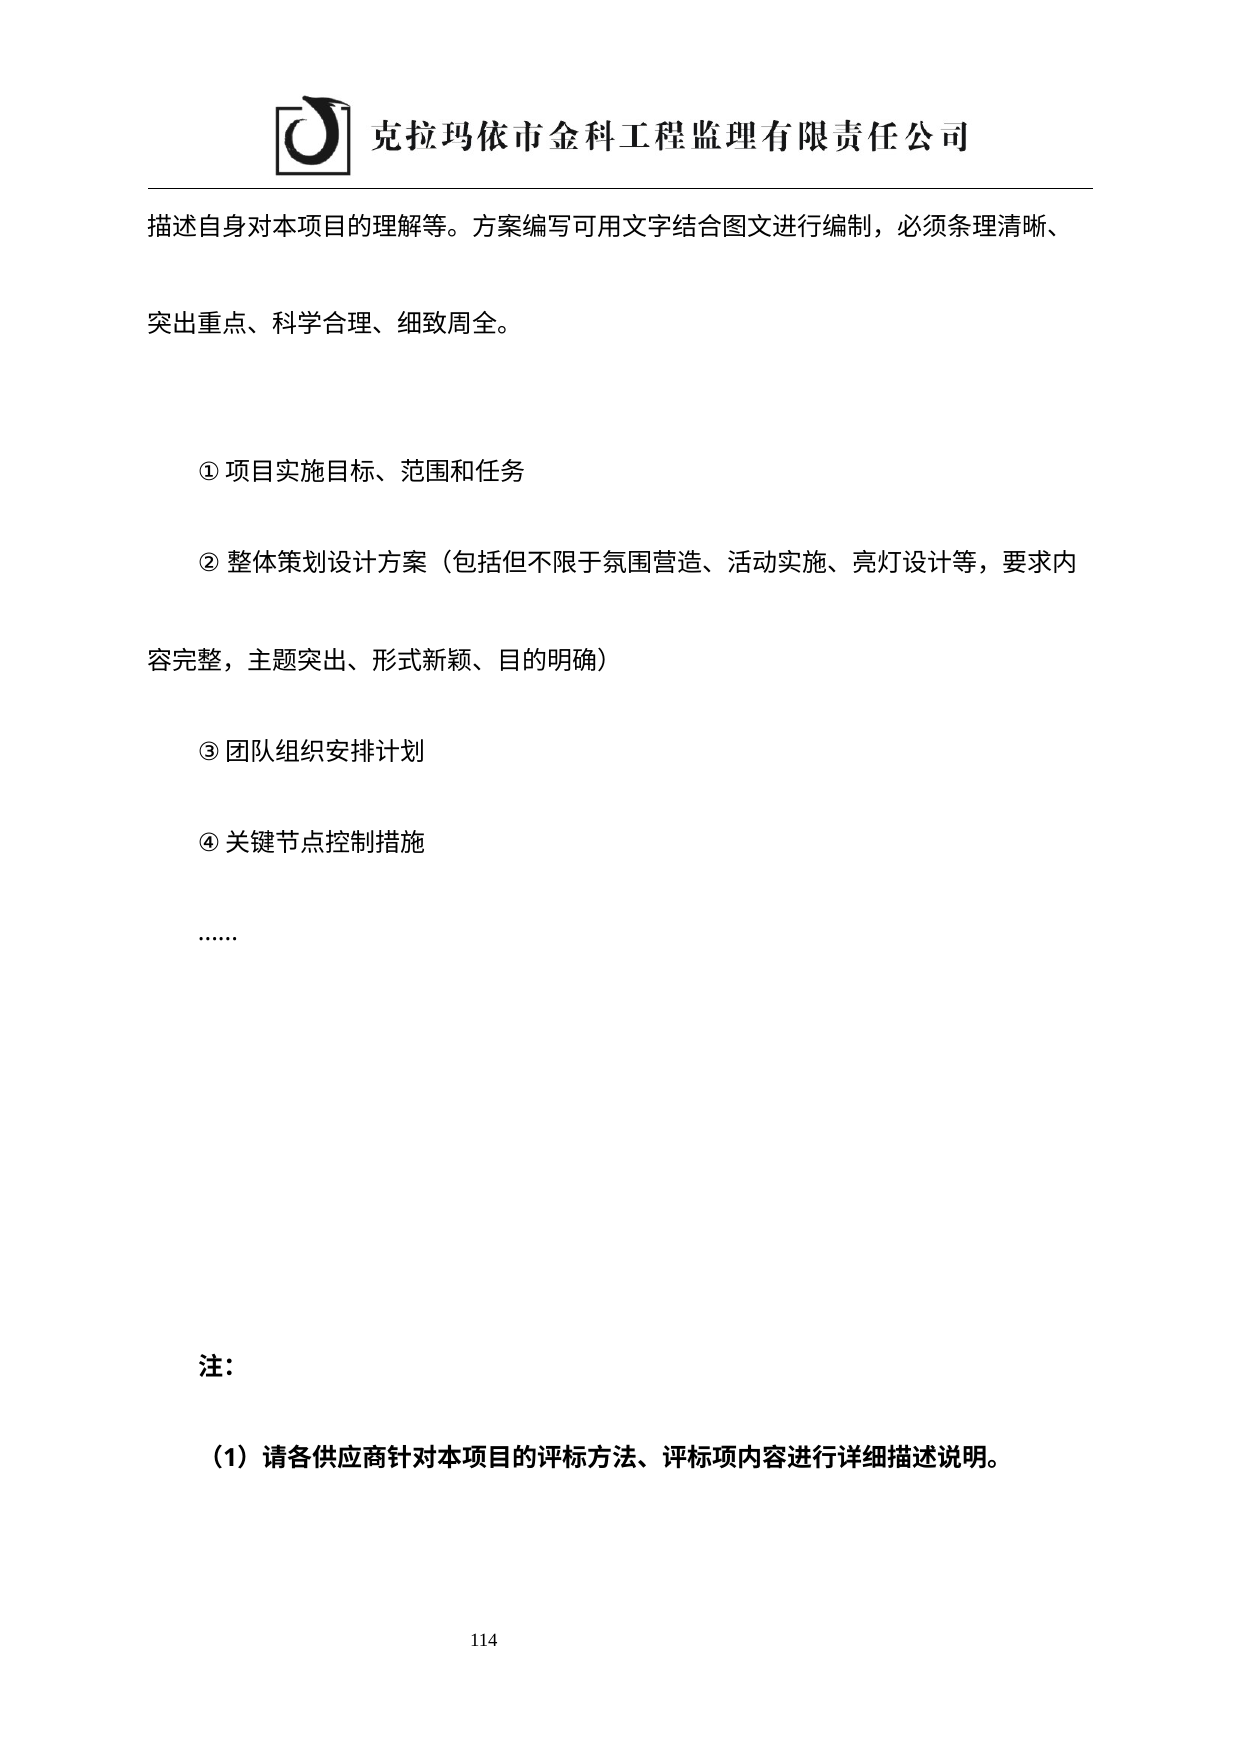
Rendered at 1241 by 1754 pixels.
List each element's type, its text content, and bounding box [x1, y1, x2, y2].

text 注： [148, 1332, 1093, 1397]
text ③团队组织安排计划 [148, 717, 1093, 782]
list 供应商应根据项目的具体情况，提出完成本项目实施方案，实施方案的格式和内容由供应商根据本项目的具体情况自行拟定，对完成整个项目提出相应的实施方案，描述自身对本项目的理解等。方案编写可用文字结合图文进行编制，必须条理清晰、突出重点、科学合理、细致周全。 [148, 192, 1093, 354]
text ①项目实施目标、范围和任务 [148, 437, 1093, 502]
text （1）请各供应商针对本项目的评标方法、评标项内容进行详细描述说明。 [148, 1423, 1093, 1488]
picture [251, 88, 990, 187]
text ②整体策划设计方案（包括但不限于氛围营造、活动实施、亮灯设计等，要求内容完整，主题突出、形式新颖、目的明确） [148, 528, 1093, 691]
text ④关键节点控制措施 [148, 808, 1093, 873]
text ...... [148, 899, 1093, 964]
